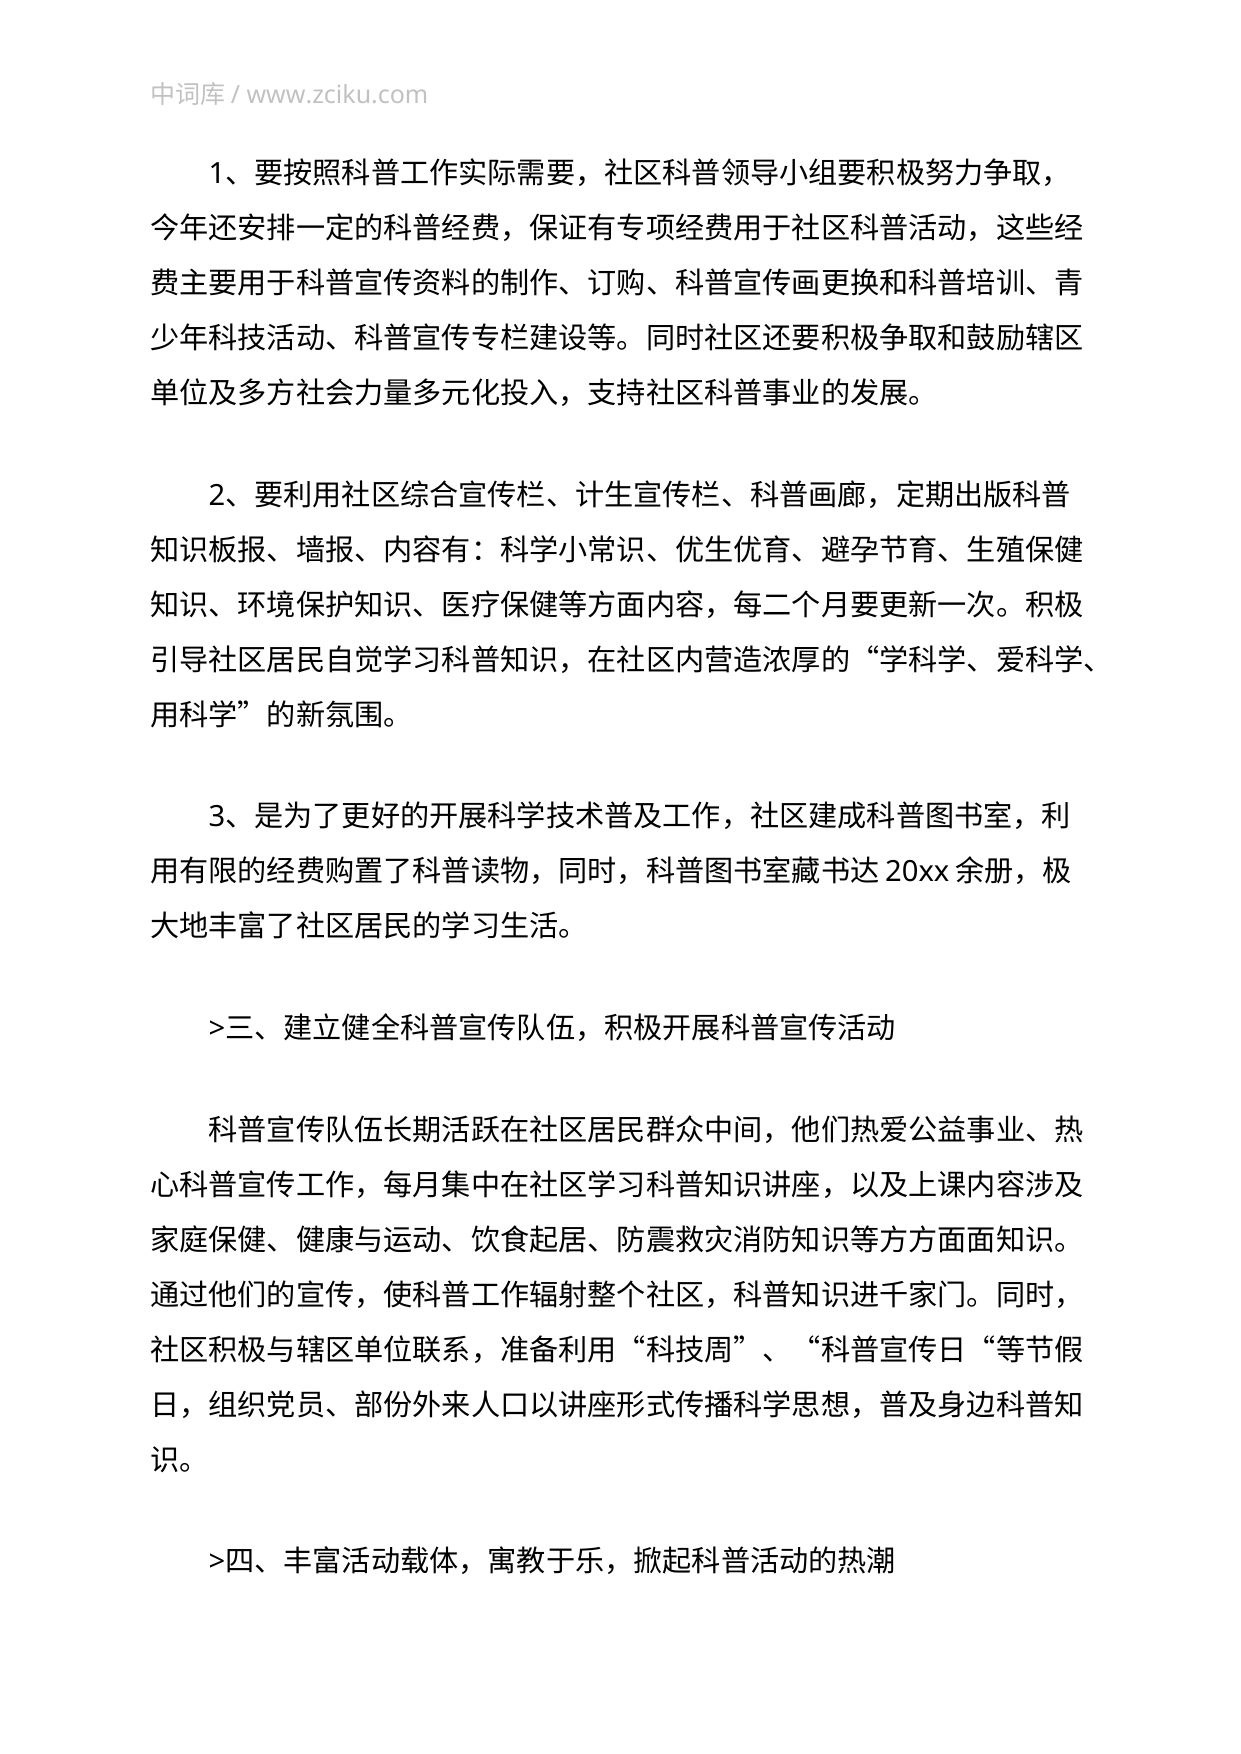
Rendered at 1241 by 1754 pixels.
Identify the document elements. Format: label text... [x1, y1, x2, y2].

text 3、是为了更好的开展科学技术普及工作，社区建成科普图书室，利用有限的经费购置了科普读物，同时，科普图书室藏书达20xx余册，极大地丰富了社区居民的学习生活。 [150, 793, 1090, 945]
text 科普宣传队伍长期活跃在社区居民群众中间，他们热爱公益事业、热心科普宣传工作，每月集中在社区学习科普知识讲座，以及上课内容涉及家庭保健、健康与运动、饮食起居、防震救灾消防知识等方方面面知识。通过他们的宣传，使科普工作辐射整个社区，科普知识进千家门。同时，社区积极与辖区单位联系，准备利用“科技周”、“科普宣传日“等节假日，组织党员、部份外来人口以讲座形式传播科学思想，普及身边科普知识。 [150, 1107, 1090, 1478]
text >三、建立健全科普宣传队伍，积极开展科普宣传活动 [150, 1005, 1090, 1047]
text 1、要按照科普工作实际需要，社区科普领导小组要积极努力争取，今年还安排一定的科普经费，保证有专项经费用于社区科普活动，这些经费主要用于科普宣传资料的制作、订购、科普宣传画更换和科普培训、青少年科技活动、科普宣传专栏建设等。同时社区还要积极争取和鼓励辖区单位及多方社会力量多元化投入，支持社区科普事业的发展。 [150, 150, 1090, 412]
text 2、要利用社区综合宣传栏、计生宣传栏、科普画廊，定期出版科普知识板报、墙报、内容有：科学小常识、优生优育、避孕节育、生殖保健知识、环境保护知识、医疗保健等方面内容，每二个月要更新一次。积极引导社区居民自觉学习科普知识，在社区内营造浓厚的“学科学、爱科学、用科学”的新氛围。 [150, 471, 1090, 733]
text >四、丰富活动载体，寓教于乐，掀起科普活动的热潮 [150, 1538, 1090, 1580]
